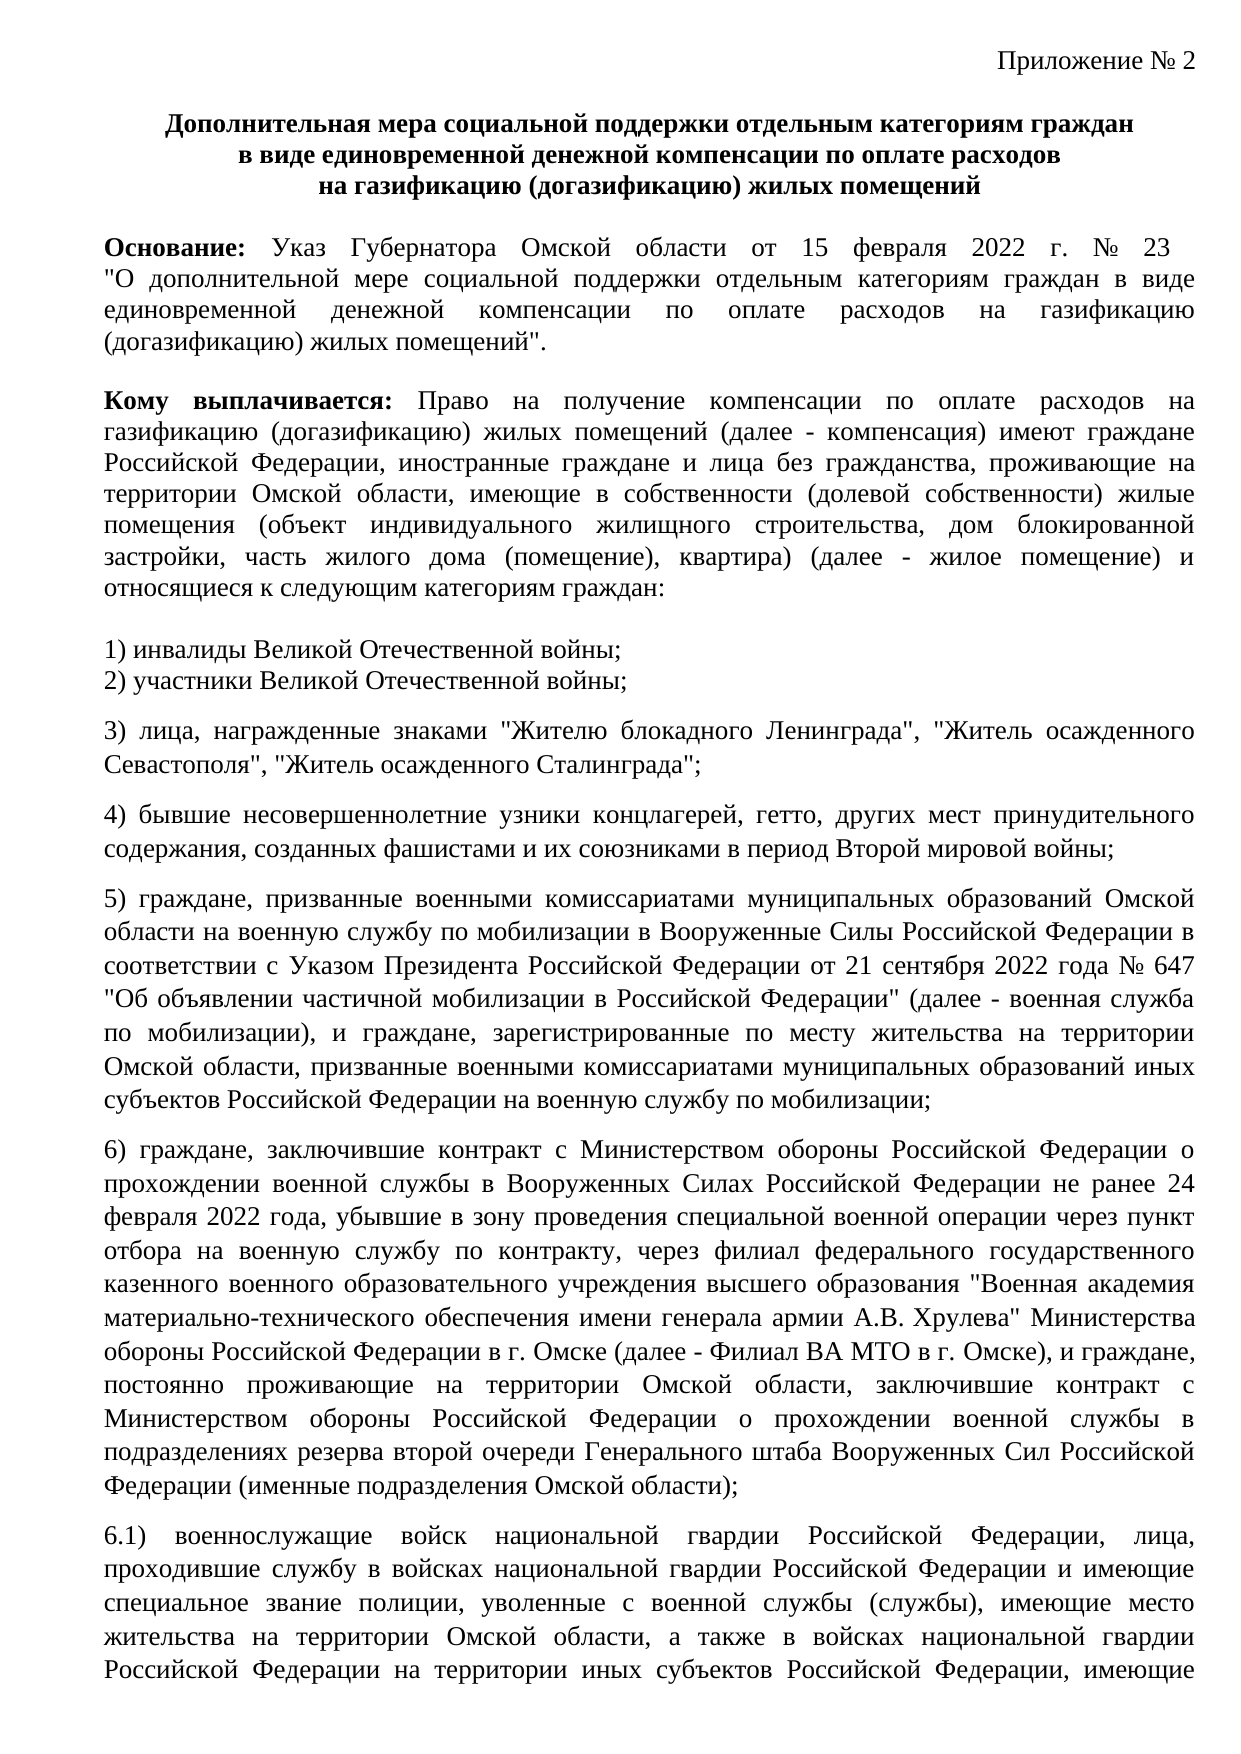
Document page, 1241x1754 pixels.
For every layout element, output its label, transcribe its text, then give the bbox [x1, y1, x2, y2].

subtitle Основание: Указ Губернатора Омской области от 15 февраля 2022 г. № 23 "О дополнительной мере социальной поддержки отдельным категориям граждан в виде единовременной денежной компенсации по оплате расходов на газификацию (догазификацию) жилых помещений". [103, 231, 1196, 356]
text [103, 1519, 1196, 1684]
text 2) участники Великой Отечественной войны; [103, 664, 1196, 695]
text Приложение № 2 [103, 44, 1196, 76]
text 3) лица, награжденные знаками "Жителю блокадного Ленинграда", "Житель осажденного Севастополя", "Житель осажденного Сталинграда"; [103, 714, 1196, 779]
text 6) граждане, заключившие контракт с Министерством обороны Российской Федерации о прохождении военной службы в Вооруженных Силах Российской Федерации не ранее 24 февраля 2022 года, убывшие в зону проведения специальной военной операции через пункт отбора на военную службу по контракту, через филиал федерального государственного казенного военного образовательного учреждения высшего образования "Военная академия материально-технического обеспечения имени генерала армии А.В. Хрулева" Министерства обороны Российской Федерации в г. Омске (далее - Филиал ВА МТО в г. Омске), и граждане, постоянно проживающие на территории Омской области, заключившие контракт с Министерством обороны Российской Федерации о прохождении военной службы в подразделениях резерва второй очереди Генерального штаба Вооруженных Сил Российской Федерации (именные подразделения Омской области); [103, 1133, 1196, 1500]
text на газификацию (догазификацию) жилых помещений [103, 169, 1196, 200]
text Дополнительная мера социальной поддержки отдельным категориям граждан [103, 107, 1196, 138]
text 4) бывшие несовершеннолетние узники концлагерей, гетто, других мест принудительного содержания, созданных фашистами и их союзниками в период Второй мировой войны; [103, 798, 1196, 863]
text 5) граждане, призванные военными комиссариатами муниципальных образований Омской области на военную службу по мобилизации в Вооруженные Силы Российской Федерации в соответствии с Указом Президента Российской Федерации от 21 сентября 2022 года № 647 "Об объявлении частичной мобилизации в Российской Федерации" (далее - военная служба по мобилизации), и граждане, зарегистрированные по месту жительства на территории Омской области, призванные военными комиссариатами муниципальных образований иных субъектов Российской Федерации на военную службу по мобилизации; [103, 882, 1196, 1114]
text 1) инвалиды Великой Отечественной войны; [103, 633, 1196, 664]
text в виде единовременной денежной компенсации по оплате расходов [103, 138, 1196, 169]
text Кому выплачивается: Право на получение компенсации по оплате расходов на газификацию (догазификацию) жилых помещений (далее - компенсация) имеют граждане Российской Федерации, иностранные граждане и лица без гражданства, проживающие на территории Омской области, имеющие в собственности (долевой собственности) жилые помещения (объект индивидуального жилищного строительства, дом блокированной застройки, часть жилого дома (помещение), квартира) (далее - жилое помещение) и относящиеся к следующим категориям граждан: [103, 384, 1196, 602]
